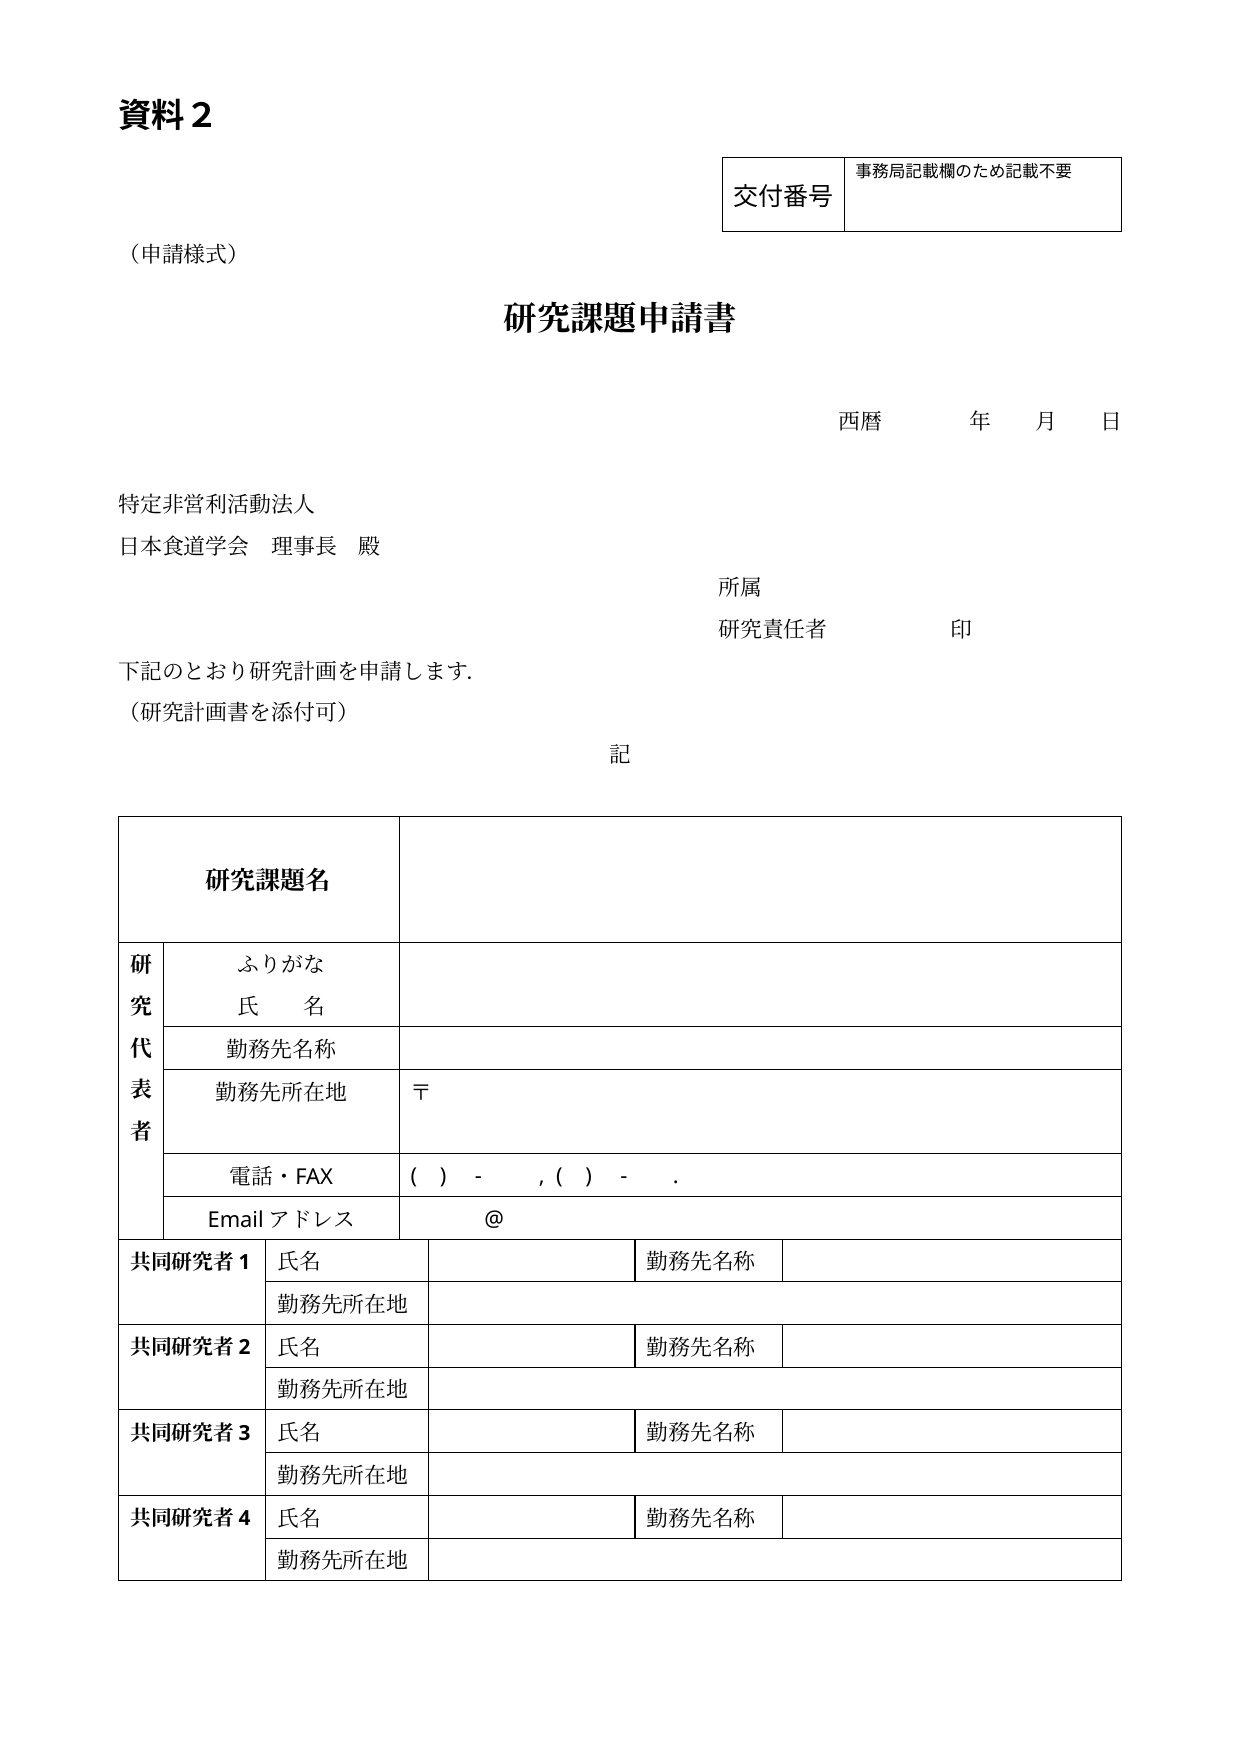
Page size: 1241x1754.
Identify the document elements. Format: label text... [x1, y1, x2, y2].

table_cell [429, 1453, 1121, 1495]
table_cell 勤務先名称 [636, 1410, 782, 1452]
table_cell 勤務先所在地 [164, 1070, 399, 1153]
text 下記のとおり研究計画を申請します． [118, 649, 1122, 691]
table_cell 共同研究者1 [119, 1240, 265, 1324]
table_cell 氏名 [266, 1496, 428, 1537]
table_cell @ [400, 1197, 1121, 1238]
table_cell ふりがな 氏 名 [164, 943, 399, 1026]
table_cell 勤務先名称 [164, 1027, 399, 1069]
text 研究責任者 印 [618, 607, 1122, 649]
table_cell [783, 1410, 1121, 1452]
table_cell 氏名 [266, 1325, 428, 1367]
text 日本食道学会 理事長 殿 [118, 524, 1122, 566]
table_cell 共同研究者2 [119, 1325, 265, 1409]
table_cell [783, 1240, 1121, 1281]
table_cell [429, 1282, 1121, 1324]
table_cell 勤務先所在地 [266, 1453, 428, 1495]
table_cell [429, 1325, 634, 1367]
table_cell [429, 1539, 1121, 1580]
table_cell 勤務先所在地 [266, 1368, 428, 1409]
text （申請様式） [118, 232, 1122, 274]
table_cell 勤務先名称 [636, 1325, 782, 1367]
table_header 研究課題名 [119, 817, 399, 942]
table_cell 〒 [400, 1070, 1121, 1153]
table_cell [400, 1027, 1121, 1069]
table_cell [429, 1368, 1121, 1409]
text 西暦 年 月 日 [118, 399, 1122, 441]
table_cell [783, 1325, 1121, 1367]
table_cell [429, 1410, 634, 1452]
table_header 事務局記載欄のため記載不要 [845, 158, 1121, 231]
text 研究課題申請書 [118, 274, 1122, 357]
subtitle 記 [118, 732, 1122, 774]
table_cell [400, 943, 1121, 1026]
table_cell 共同研究者3 [119, 1410, 265, 1495]
table_header [400, 817, 1121, 942]
table_cell 研究代表者 [119, 943, 163, 1238]
table_cell [783, 1496, 1121, 1537]
table_cell Emailアドレス [164, 1197, 399, 1238]
text （研究計画書を添付可） [118, 691, 1122, 732]
table_cell [429, 1240, 634, 1281]
table_cell 勤務先所在地 [266, 1539, 428, 1580]
text 特定非営利活動法人 [118, 482, 1100, 524]
table_header 交付番号 [723, 158, 844, 231]
table_cell 氏名 [266, 1410, 428, 1452]
table_cell 電話・FAX [164, 1154, 399, 1196]
table_cell 氏名 [266, 1240, 428, 1281]
text 所属 [618, 566, 1122, 607]
table_cell 勤務先名称 [636, 1496, 782, 1537]
table_cell [429, 1496, 634, 1537]
table_cell 勤務先名称 [636, 1240, 782, 1281]
table_cell 共同研究者4 [119, 1496, 265, 1580]
table_cell 勤務先所在地 [266, 1282, 428, 1324]
table_cell ( ) - , ( ) - . [400, 1154, 1121, 1196]
